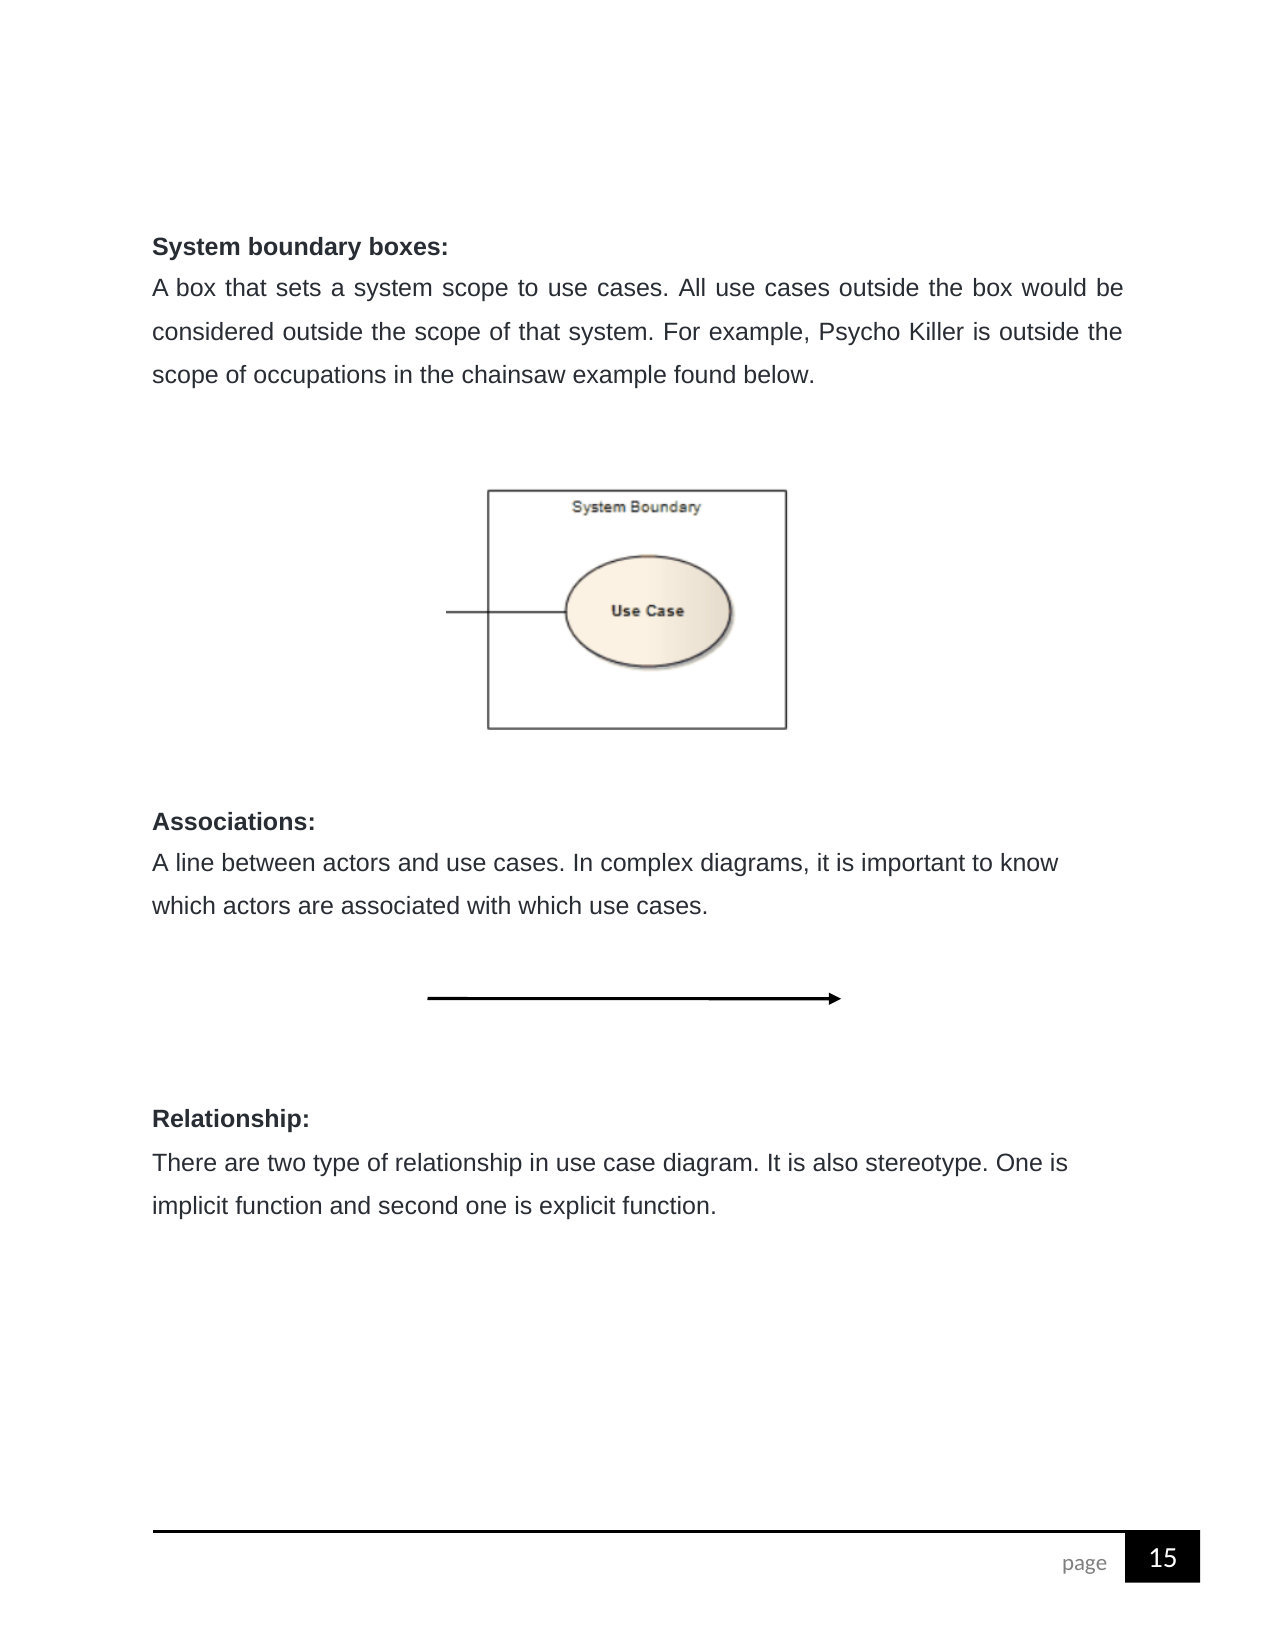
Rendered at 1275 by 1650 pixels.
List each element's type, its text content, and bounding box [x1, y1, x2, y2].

text A box that sets a system scope to use cases. All use cases outside the box would be considered outside the scope of that system. For example, Psycho Killer is outside the scope of occupations in the chainsaw example found below. [152, 273, 1125, 388]
text System boundary boxes: [152, 232, 1125, 261]
text There are two type of relationship in use case diagram. It is also stereotype. One is implicit function and second one is explicit function. [152, 1148, 1125, 1219]
text Associations: [152, 807, 1125, 835]
picture [446, 445, 831, 793]
text A line between actors and use cases. In complex diagrams, it is important to know which actors are associated with which use cases. [152, 848, 1125, 920]
text Relationship: [152, 1104, 1125, 1133]
